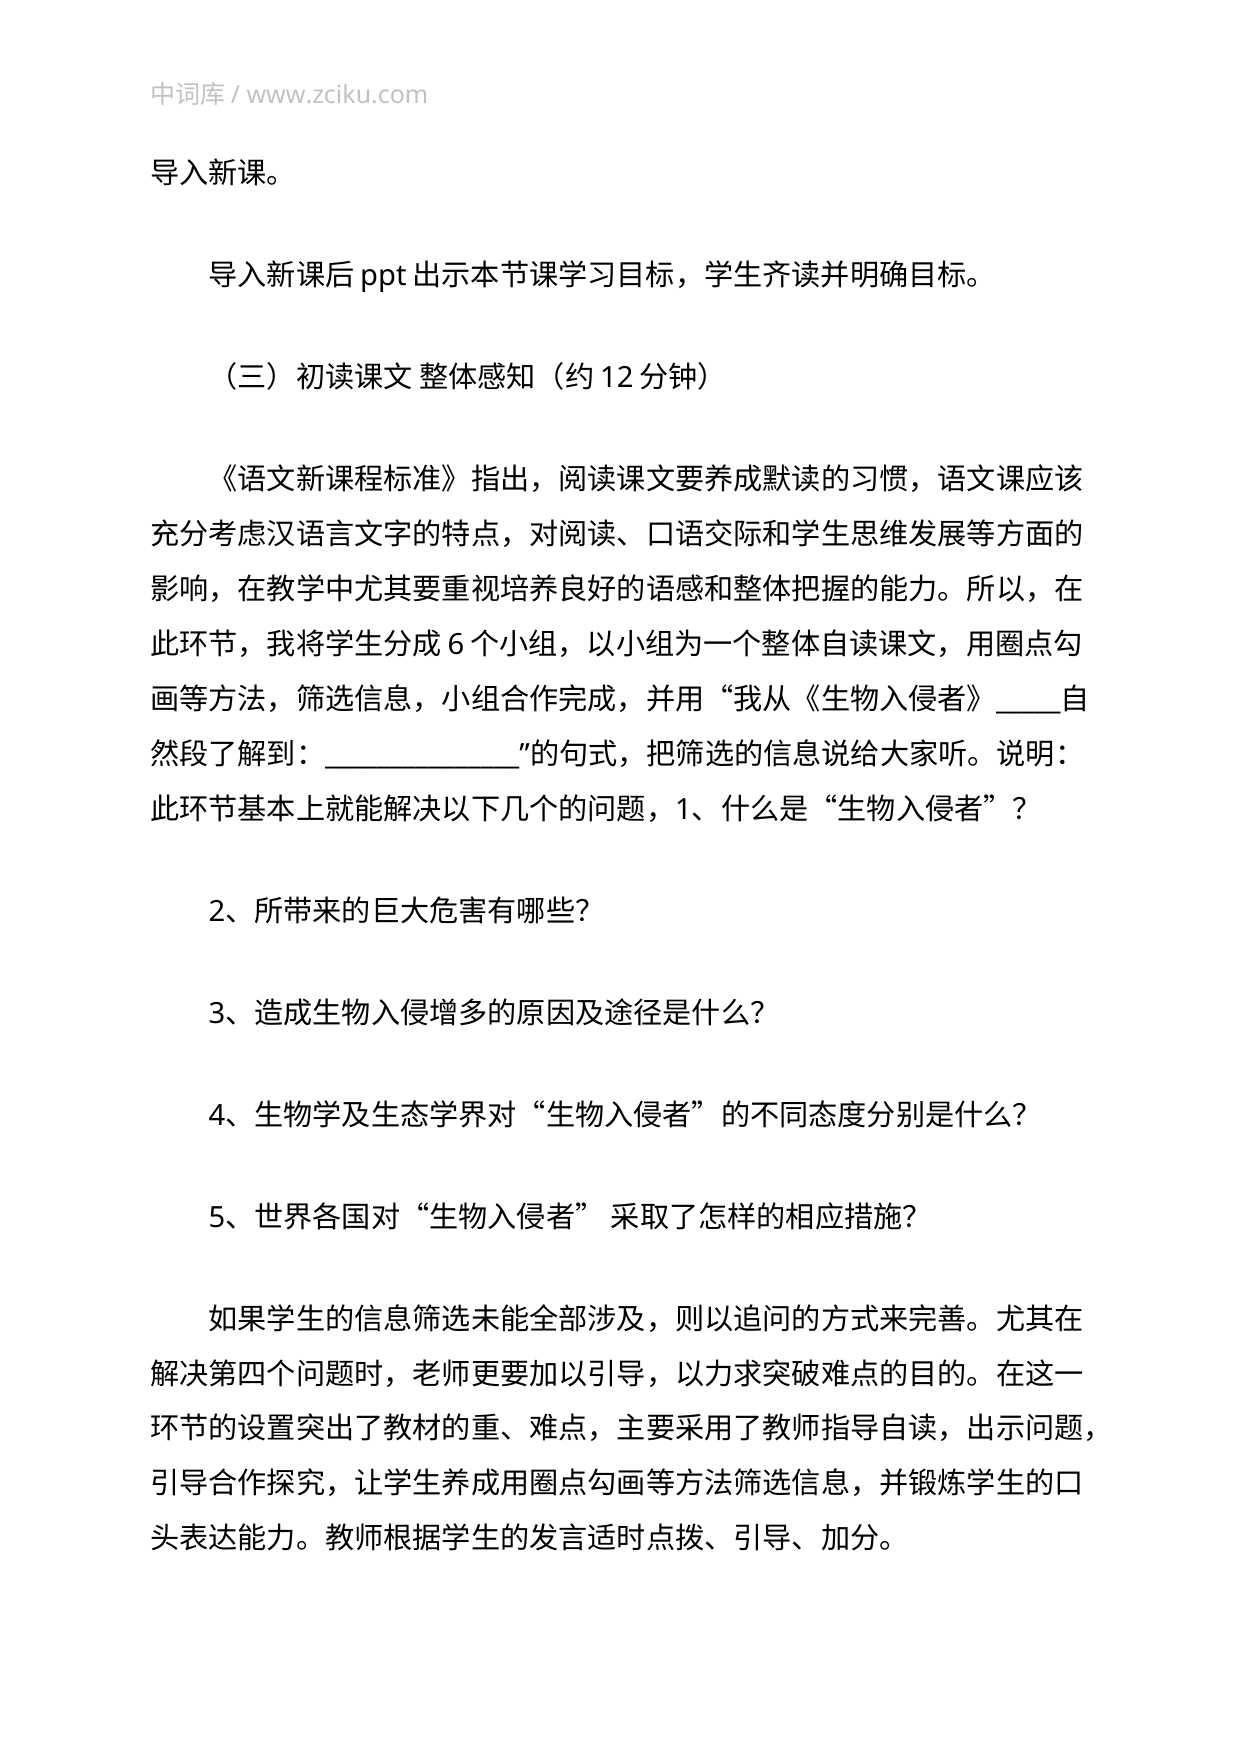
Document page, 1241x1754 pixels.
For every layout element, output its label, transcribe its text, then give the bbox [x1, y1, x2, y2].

text 2、所带来的巨大危害有哪些？ [150, 887, 1090, 930]
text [150, 150, 1090, 192]
text 《语文新课程标准》指出，阅读课文要养成默读的习惯，语文课应该充分考虑汉语言文字的特点，对阅读、口语交际和学生思维发展等方面的影响，在教学中尤其要重视培养良好的语感和整体把握的能力。所以，在此环节，我将学生分成6个小组，以小组为一个整体自读课文，用圈点勾画等方法，筛选信息，小组合作完成，并用“我从《生物入侵者》_____自然段了解到：_______________”的句式，把筛选的信息说给大家听。说明：此环节基本上就能解决以下几个的问题，1、什么是“生物入侵者”？ [150, 456, 1090, 828]
text 3、造成生物入侵增多的原因及途径是什么？ [150, 989, 1090, 1032]
text 导入新课后ppt出示本节课学习目标，学生齐读并明确目标。 [150, 252, 1090, 294]
text 4、生物学及生态学界对“生物入侵者”的不同态度分别是什么？ [150, 1091, 1090, 1134]
text 5、世界各国对“生物入侵者” 采取了怎样的相应措施？ [150, 1193, 1090, 1236]
text （三）初读课文 整体感知（约12分钟） [150, 354, 1090, 396]
text 如果学生的信息筛选未能全部涉及，则以追问的方式来完善。尤其在解决第四个问题时，老师更要加以引导，以力求突破难点的目的。在这一环节的设置突出了教材的重、难点，主要采用了教师指导自读，出示问题，引导合作探究，让学生养成用圈点勾画等方法筛选信息，并锻炼学生的口头表达能力。教师根据学生的发言适时点拨、引导、加分。 [150, 1295, 1090, 1557]
